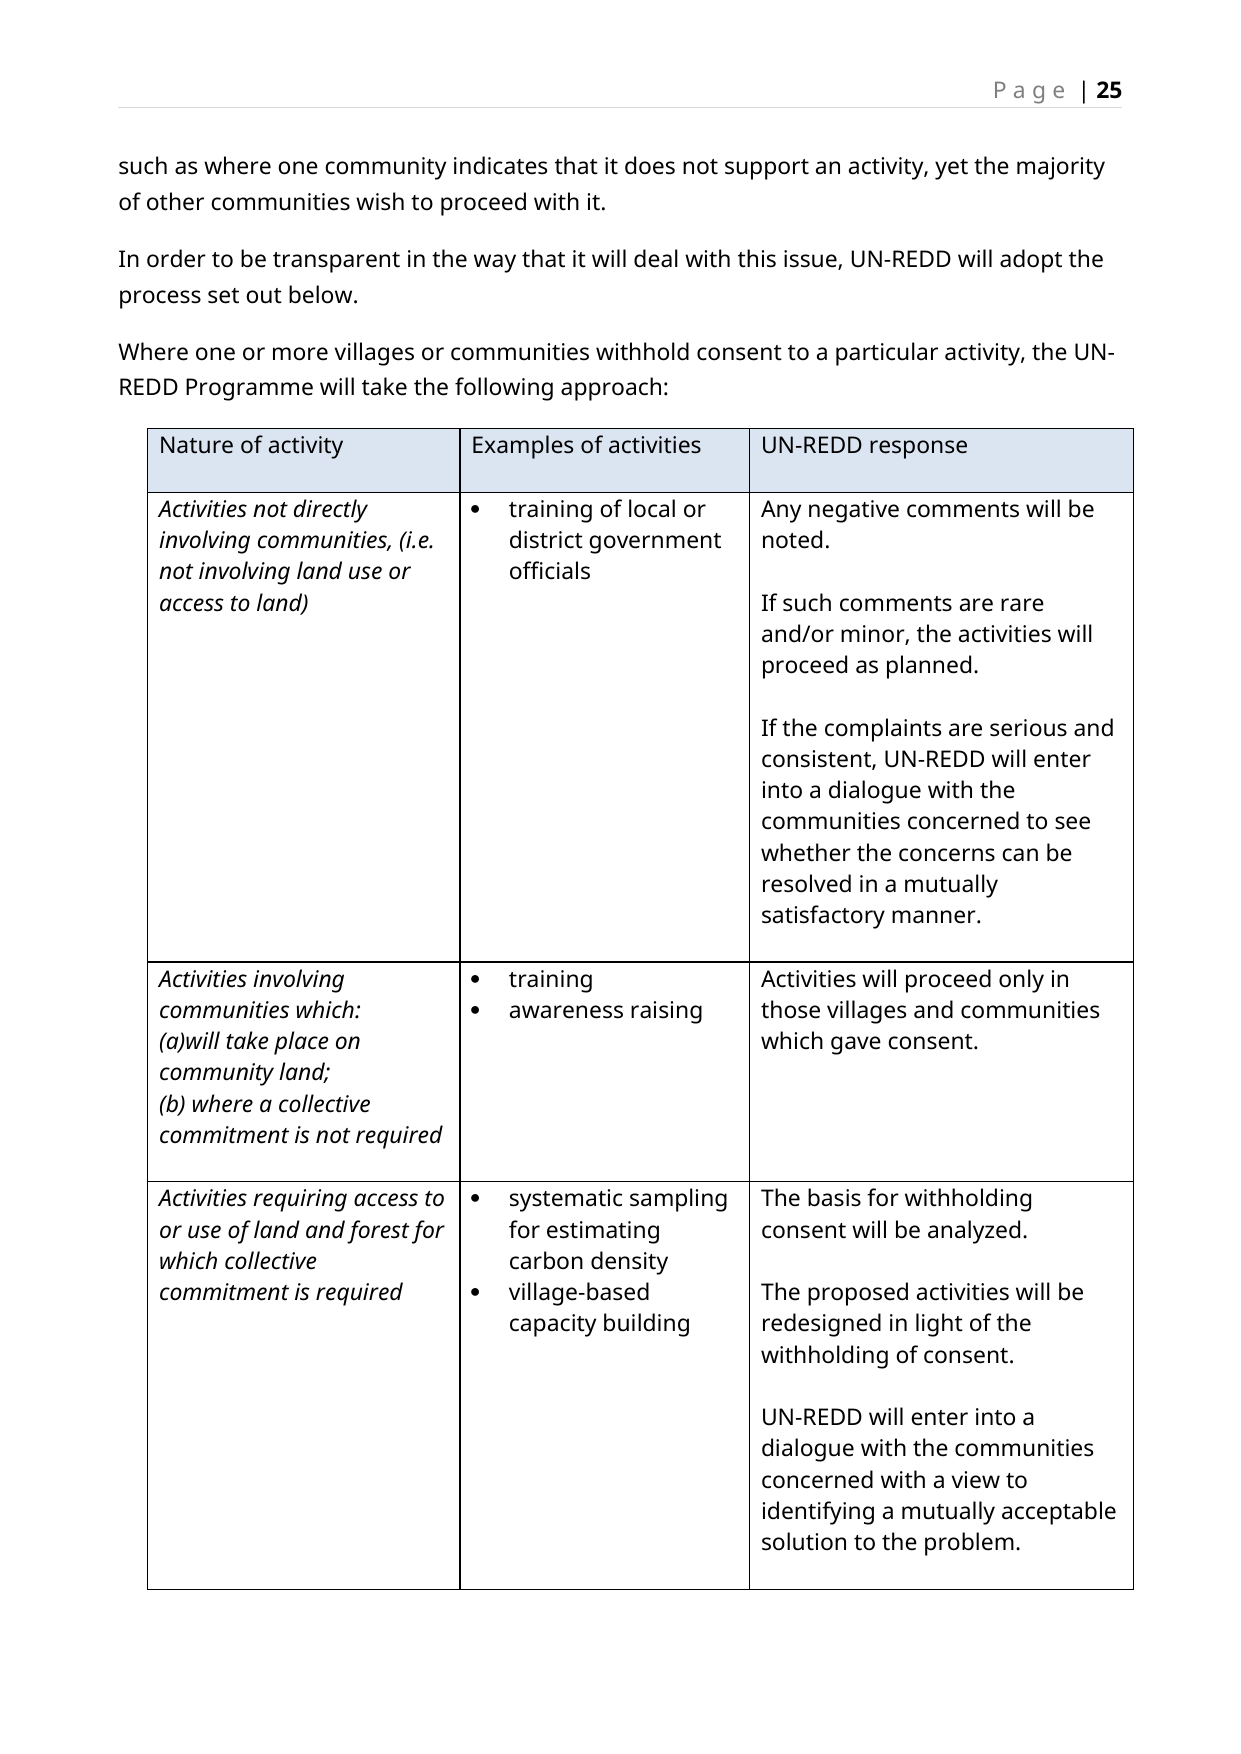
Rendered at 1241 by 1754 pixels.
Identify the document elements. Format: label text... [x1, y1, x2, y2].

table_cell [148, 1182, 459, 1588]
table_cell Any negative comments will be noted. If such comments are rare and/or minor, the activities will proceed as planned. If the complaints are serious and consistent, UN-REDD will enter into a dialogue with the communities concerned to see whether the concerns can be resolved in a mutually satisfactory manner. [750, 493, 1133, 961]
table_header Nature of activity [148, 429, 459, 492]
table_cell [461, 1182, 749, 1588]
table_header Examples of activities [461, 429, 749, 492]
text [118, 150, 1122, 217]
table_cell training awareness raising [461, 963, 749, 1181]
text Where one or more villages or communities withhold consent to a particular activity, the UN-REDD Programme will take the following approach: [118, 335, 1122, 403]
table_cell Activities involving communities which: (a)will take place on community land; (b) where a collective commitment is not required [148, 963, 459, 1181]
table_cell Activities will proceed only in those villages and communities which gave consent. [750, 963, 1133, 1181]
table_cell training of local or district government officials [461, 493, 749, 961]
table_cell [750, 1182, 1133, 1588]
text In order to be transparent in the way that it will deal with this issue, UN-REDD will adopt the process set out below. [118, 243, 1122, 310]
table_header UN-REDD response [750, 429, 1133, 492]
table_cell Activities not directly involving communities, (i.e. not involving land use or access to land) [148, 493, 459, 961]
